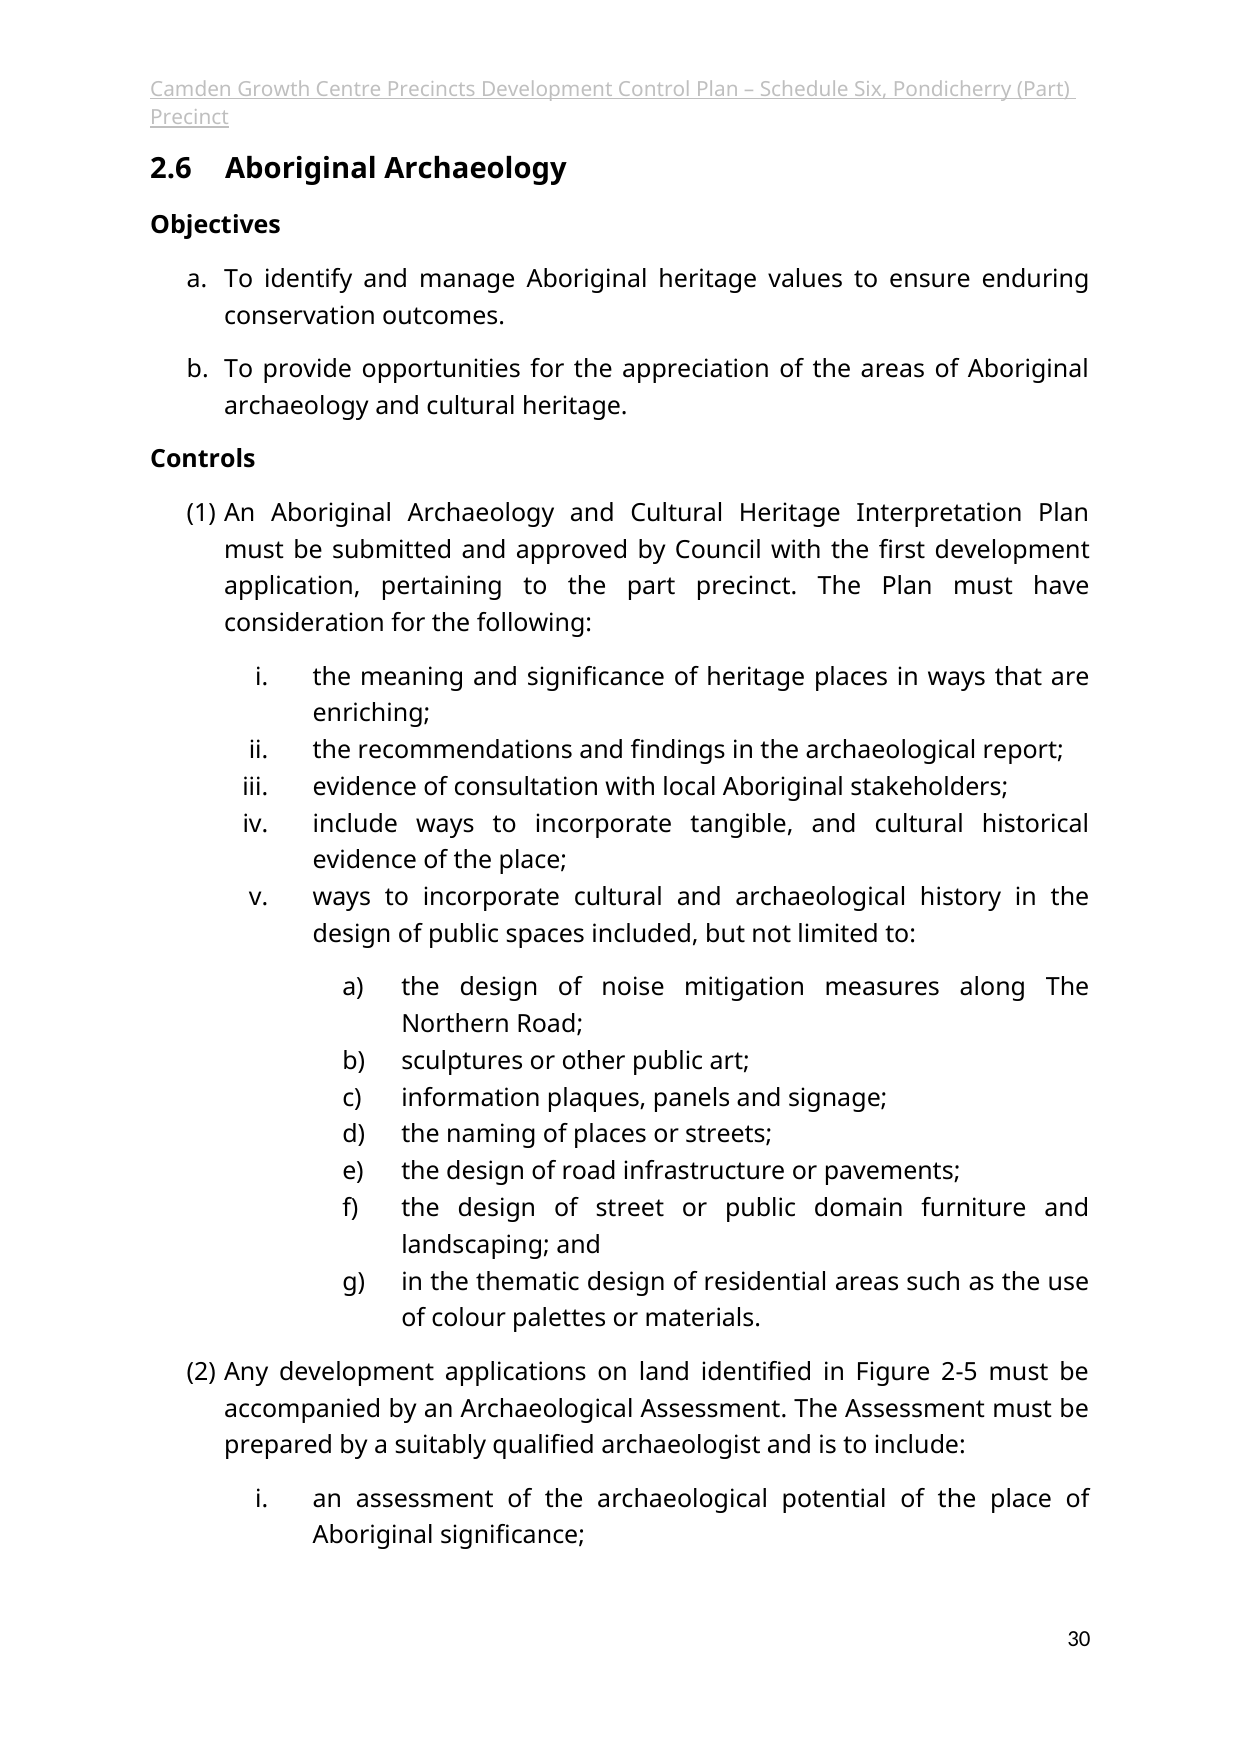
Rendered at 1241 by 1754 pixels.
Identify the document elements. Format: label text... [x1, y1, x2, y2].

text Objectives [150, 207, 1090, 241]
list the meaning and significance of heritage places in ways that are enriching; [268, 658, 1090, 729]
list An Aboriginal Archaeology and Cultural Heritage Interpretation Plan must be submitted and approved by Council with the first development application, pertaining to the part precinct. The Plan must have consideration for the following: [186, 494, 1090, 639]
list the naming of places or streets; [342, 1116, 1090, 1150]
list the design of road infrastructure or pavements; [342, 1153, 1090, 1187]
list in the thematic design of residential areas such as the use of colour palettes or materials. [342, 1263, 1090, 1334]
list To provide opportunities for the appreciation of the areas of Aboriginal archaeology and cultural heritage. [186, 351, 1090, 422]
list include ways to incorporate tangible, and cultural historical evidence of the place; [268, 805, 1090, 876]
list Any development applications on land identified in Figure 2-5 must be accompanied by an Archaeological Assessment. The Assessment must be prepared by a suitably qualified archaeologist and is to include: [186, 1353, 1090, 1461]
list the recommendations and findings in the archaeological report; [268, 732, 1090, 766]
list To identify and manage Aboriginal heritage values to ensure enduring conservation outcomes. [186, 261, 1090, 331]
list sculptures or other public art; [342, 1043, 1090, 1077]
list the design of street or public domain furniture and landscaping; and [342, 1190, 1090, 1261]
subtitle 2.6 Aboriginal Archaeology [150, 148, 1090, 187]
list an assessment of the archaeological potential of the place of Aboriginal significance; [268, 1480, 1090, 1551]
list ways to incorporate cultural and archaeological history in the design of public spaces included, but not limited to: [268, 879, 1090, 950]
list information plaques, panels and signage; [342, 1079, 1090, 1113]
list evidence of consultation with local Aboriginal stakeholders; [268, 768, 1090, 803]
list the design of noise mitigation measures along The Northern Road; [342, 969, 1090, 1040]
text Controls [150, 441, 1090, 475]
